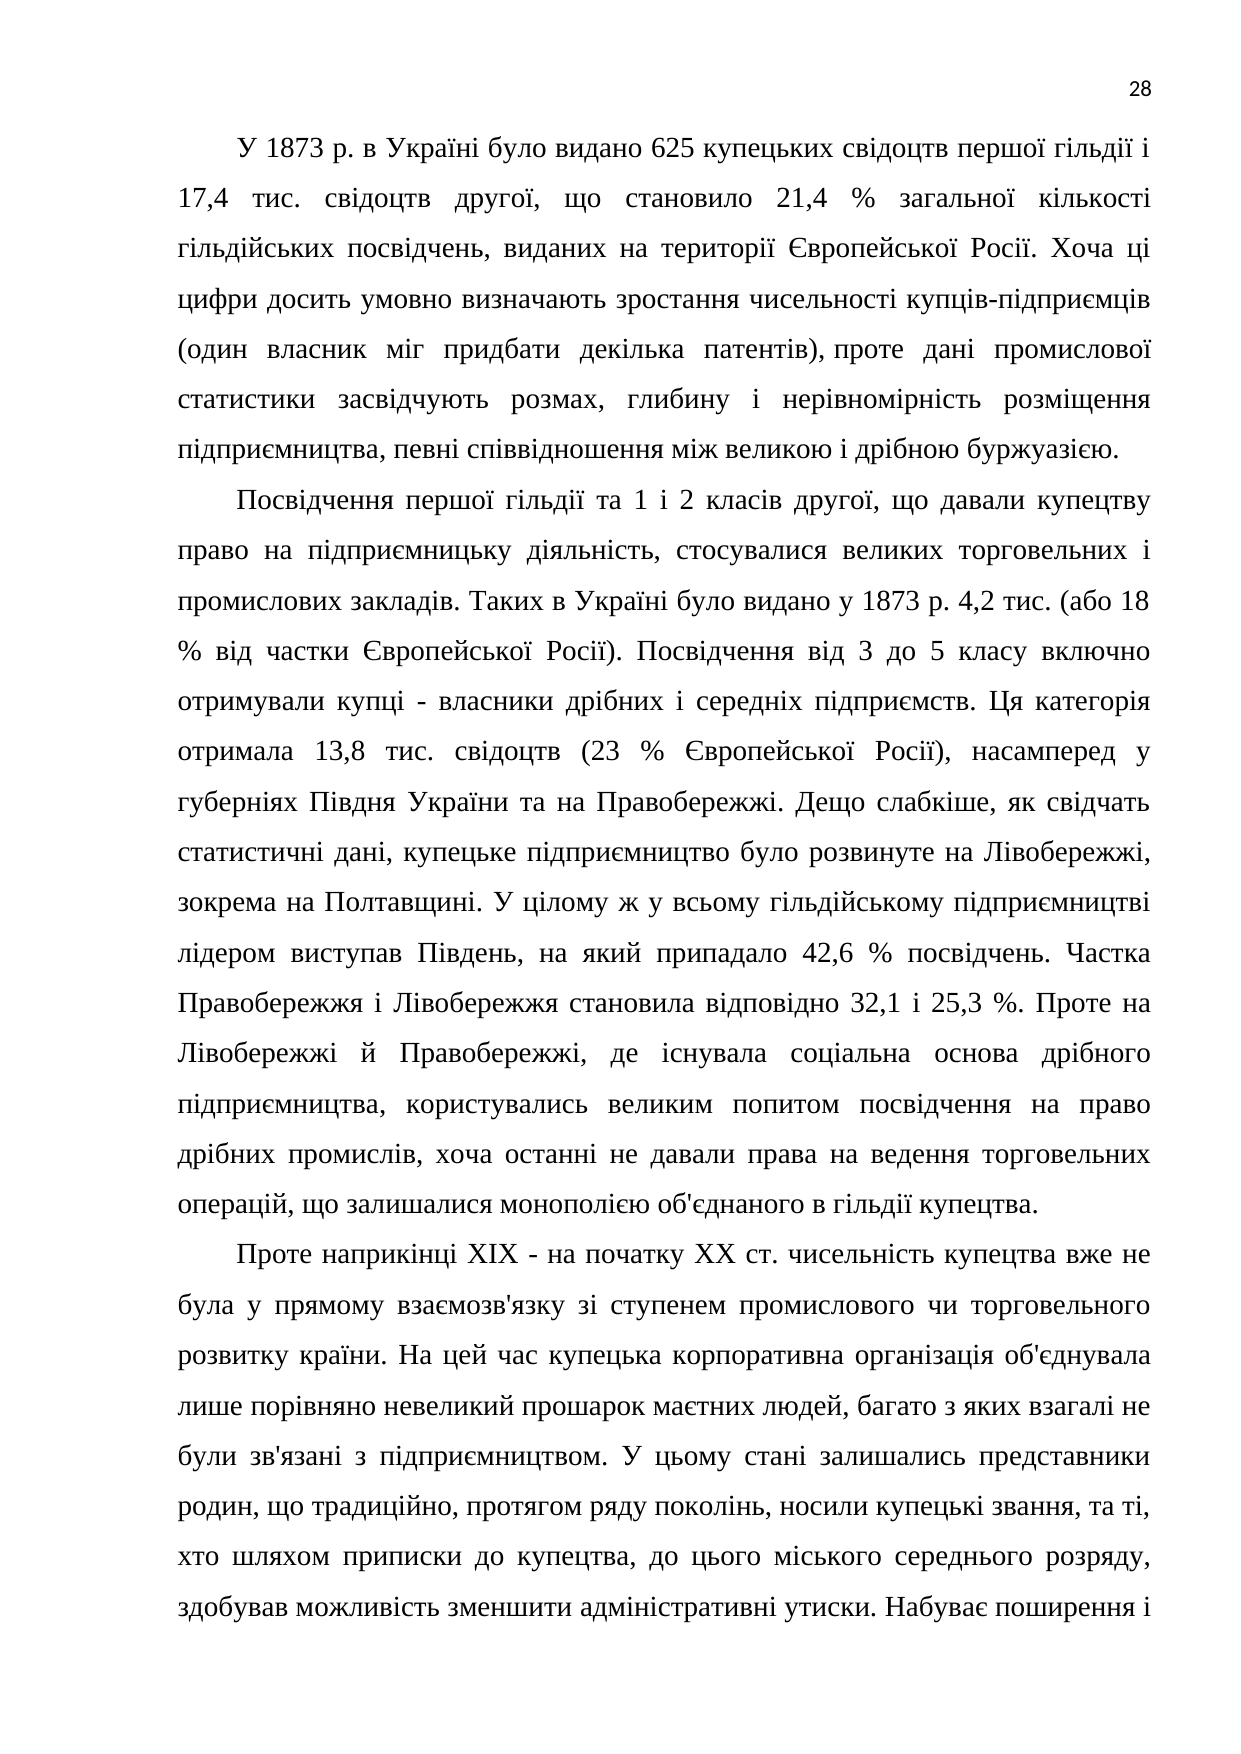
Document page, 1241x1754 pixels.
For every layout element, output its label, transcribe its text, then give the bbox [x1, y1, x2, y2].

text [177, 1237, 1152, 1622]
text Посвідчення першої гільдії та 1 і 2 класів другої, що давали купецтву право на підприємницьку діяльність, стосувалися великих торговельних і промислових закладів. Таких в Україні було видано у 1873 р. 4,2 тис. (або 18 % від частки Європейської Росії). Посвідчення від 3 до 5 класу включно отримували купці - власники дрібних і середніх підприємств. Ця категорія отримала 13,8 тис. свідоцтв (23 % Європейської Росії), насамперед у губерніях Півдня України та на Правобережжі. Дещо слабкіше, як свідчать статистичні дані, купецьке підприємництво було розвинуте на Лівобережжі, зокрема на Полтавщині. У цілому ж у всьому гільдійському підприємництві лідером виступав Південь, на який припадало 42,6 % посвідчень. Частка Правобережжя і Лівобережжя становила відповідно 32,1 і 25,3 %. Проте на Лівобережжі й Правобережжі, де існувала соціальна основа дрібного підприємництва, користувались великим попитом посвідчення на право дрібних промислів, хоча останні не давали права на ведення торговельних операцій, що залишалися монополією об'єднаного в гільдії купецтва. [177, 482, 1152, 1220]
text У 1873 р. в Україні було видано 625 купецьких свідоцтв першої гільдії і 17,4 тис. свідоцтв другої, що становило 21,4 % загальної кількості гільдійських посвідчень, виданих на території Європейської Росії. Хоча ці цифри досить умовно визначають зростання чисельності купців-підприємців (один власник міг придбати декілька патентів), проте дані промислової статистики засвідчують розмах, глибину і нерівномірність розміщення підприємництва, певні співвідношення між великою і дрібною буржуазією. [177, 130, 1152, 465]
